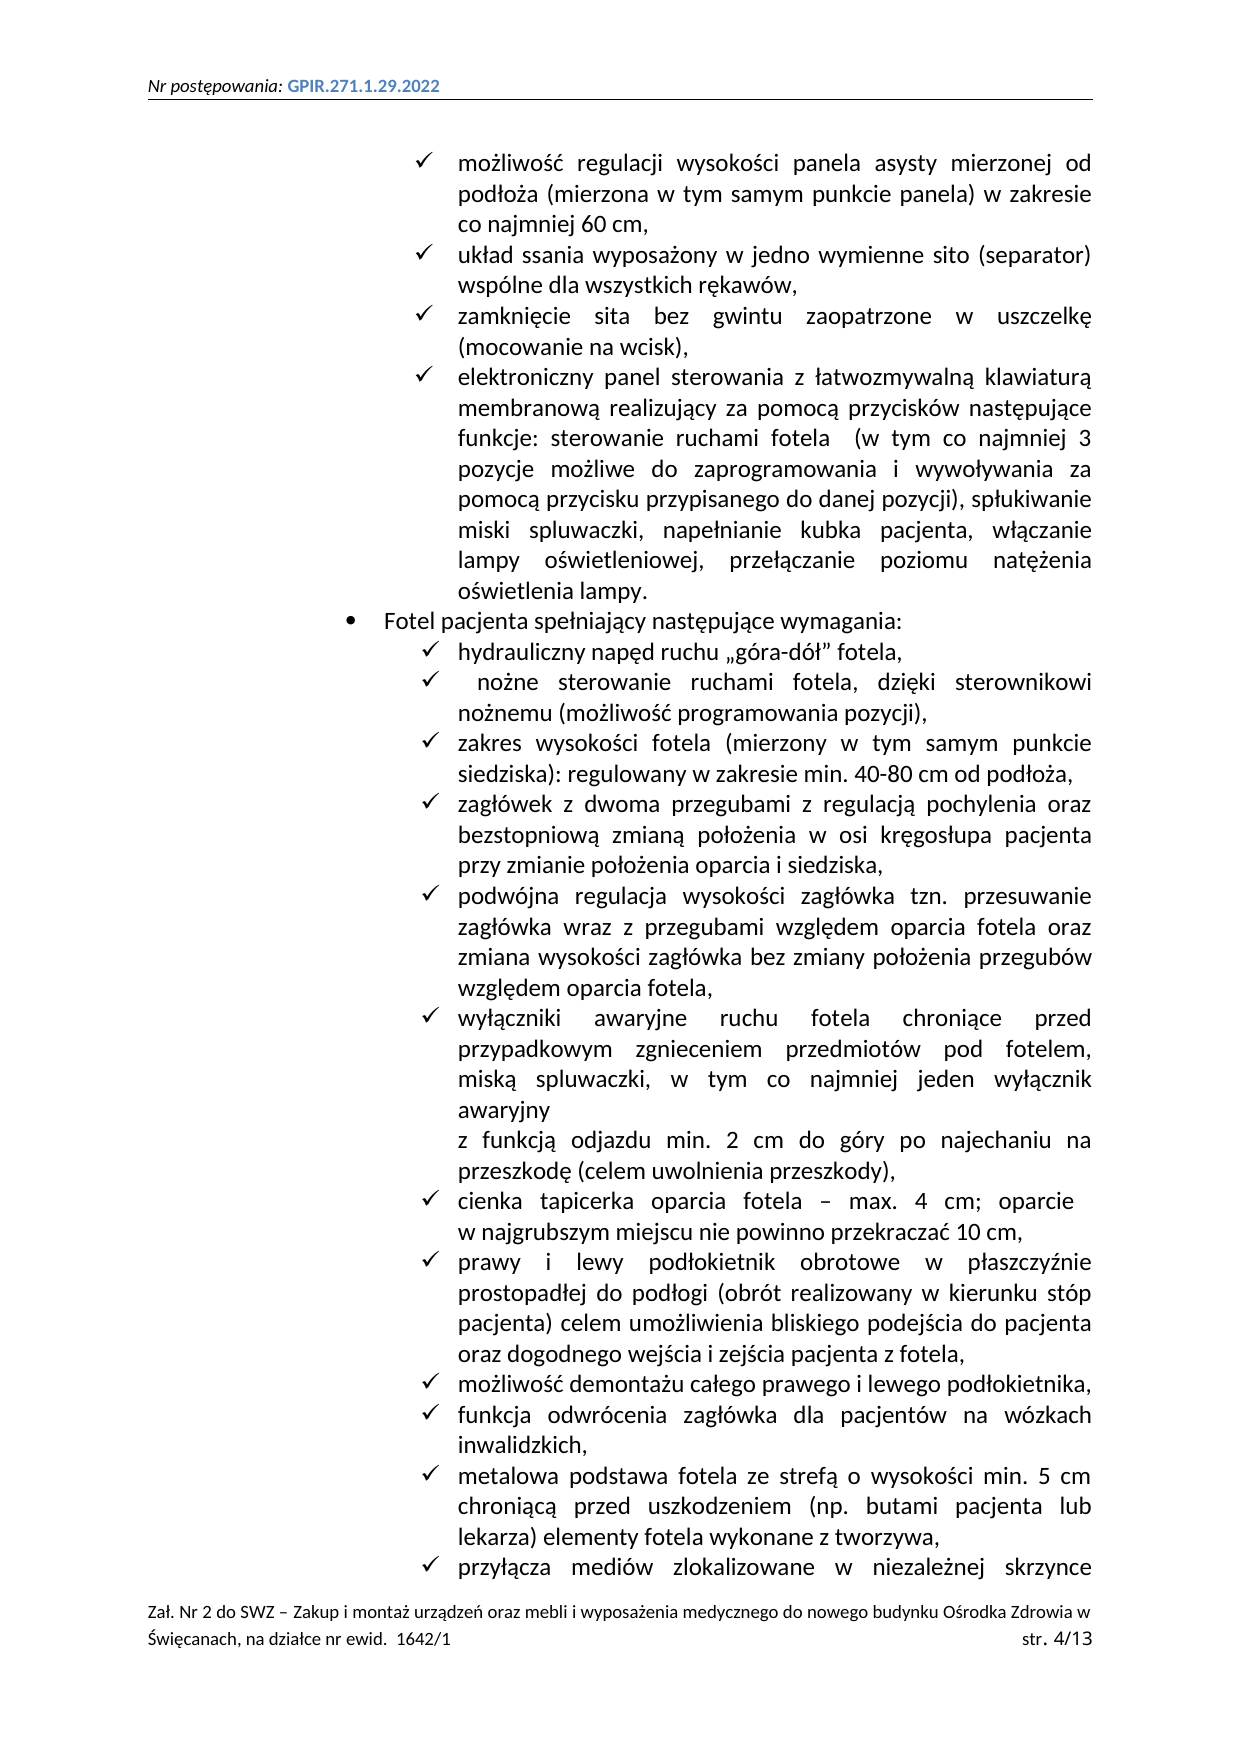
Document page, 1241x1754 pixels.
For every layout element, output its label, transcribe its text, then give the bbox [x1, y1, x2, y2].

list podwójna regulacja wysokości zagłówka tzn. przesuwanie zagłówka wraz z przegubami względem oparcia fotela oraz zmiana wysokości zagłówka bez zmiany położenia przegubów względem oparcia fotela, [420, 880, 1093, 1002]
list możliwość demontażu całego prawego i lewego podłokietnika, [420, 1368, 1093, 1399]
list zamknięcie sita bez gwintu zaopatrzone w uszczelkę (mocowanie na wcisk), [413, 300, 1093, 361]
list zakres wysokości fotela (mierzony w tym samym punkcie siedziska): regulowany w zakresie min. 40-80 cm od podłoża, [420, 727, 1093, 788]
list możliwość regulacji wysokości panela asysty mierzonej od podłoża (mierzona w tym samym punkcie panela) w zakresie co najmniej 60 cm, [413, 148, 1093, 239]
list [420, 1552, 1093, 1582]
list układ ssania wyposażony w jedno wymienne sito (separator) wspólne dla wszystkich rękawów, [413, 239, 1093, 300]
list metalowa podstawa fotela ze strefą o wysokości min. 5 cm chroniącą przed uszkodzeniem (np. butami pacjenta lub lekarza) elementy fotela wykonane z tworzywa, [420, 1460, 1093, 1552]
list hydrauliczny napęd ruchu „góra-dół” fotela, [420, 636, 1093, 666]
list zagłówek z dwoma przegubami z regulacją pochylenia oraz bezstopniową zmianą położenia w osi kręgosłupa pacjenta przy zmianie położenia oparcia i siedziska, [420, 788, 1093, 880]
list funkcja odwrócenia zagłówka dla pacjentów na wózkach inwalidzkich, [420, 1399, 1093, 1460]
list Fotel pacjenta spełniający następujące wymagania: [346, 605, 1093, 636]
list prawy i lewy podłokietnik obrotowe w płaszczyźnie prostopadłej do podłogi (obrót realizowany w kierunku stóp pacjenta) celem umożliwienia bliskiego podejścia do pacjenta oraz dogodnego wejścia i zejścia pacjenta z fotela, [420, 1246, 1093, 1368]
list cienka tapicerka oparcia fotela – max. 4 cm; oparcie w najgrubszym miejscu nie powinno przekraczać 10 cm, [420, 1185, 1093, 1246]
list wyłączniki awaryjne ruchu fotela chroniące przed przypadkowym zgnieceniem przedmiotów pod fotelem, miską spluwaczki, w tym co najmniej jeden wyłącznik awaryjny z funkcją odjazdu min. 2 cm do góry po najechaniu na przeszkodę (celem uwolnienia przeszkody), [420, 1002, 1093, 1185]
list elektroniczny panel sterowania z łatwozmywalną klawiaturą membranową realizujący za pomocą przycisków następujące funkcje: sterowanie ruchami fotela (w tym co najmniej 3 pozycje możliwe do zaprogramowania i wywoływania za pomocą przycisku przypisanego do danej pozycji), spłukiwanie miski spluwaczki, napełnianie kubka pacjenta, włączanie lampy oświetleniowej, przełączanie poziomu natężenia oświetlenia lampy. [413, 361, 1093, 605]
list nożne sterowanie ruchami fotela, dzięki sterownikowi nożnemu (możliwość programowania pozycji), [420, 666, 1093, 727]
